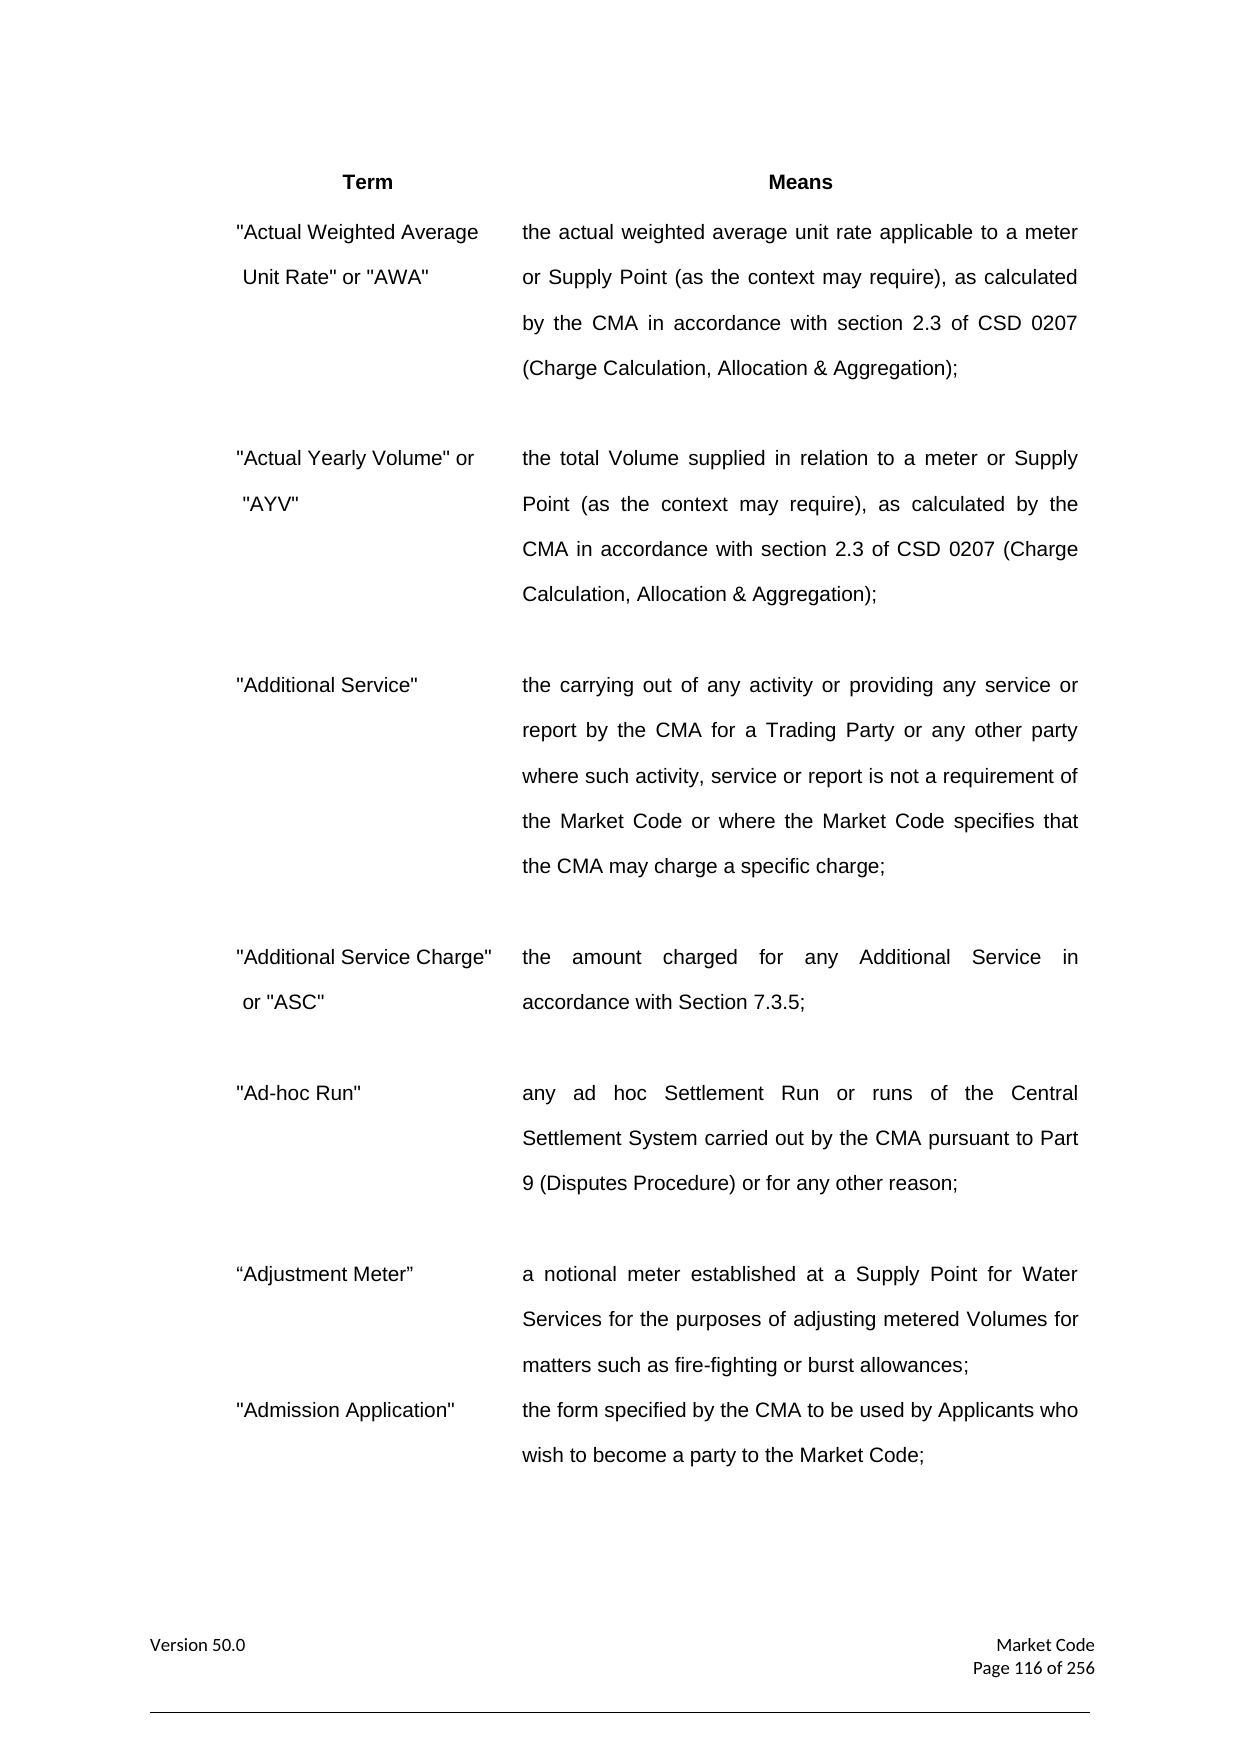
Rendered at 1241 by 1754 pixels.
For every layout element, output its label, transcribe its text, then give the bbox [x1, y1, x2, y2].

table_header Term [225, 153, 511, 198]
table_cell "Admission Application" [225, 1376, 511, 1512]
table_cell the carrying out of any activity or providing any service or report by the for a Trading Party or any other party where such activity, service or report is not a requirement of the Market Code or where the Market Code specifies that the may charge a specific charge; [511, 651, 1090, 923]
table_cell "Additional Service Charge" or "ASC" [225, 923, 511, 1059]
table_cell "Additional Service" [225, 651, 511, 923]
table_cell a notional meter established at a Supply Point for Water Services for the purposes of adjusting metered Volumes for matters such as fire-fighting or burst allowances; [511, 1241, 1090, 1376]
table_cell any ad hoc Settlement Run or runs of the Central Settlement System carried out by the pursuant to Part 9 (Disputes Procedure) or for any other reason; [511, 1059, 1090, 1241]
table_cell "Actual Weighted Average Unit Rate" or "" [225, 198, 511, 425]
table_cell the amount charged for any Additional Service in accordance with Section 7.3.5; [511, 923, 1090, 1059]
table_cell the total Volume supplied in relation to a meter or Supply Point (as the context may require), as calculated by the in accordance with section 2.3 of CSD 0207 (Charge Calculation, Allocation & Aggregation); [511, 425, 1090, 651]
table_header Means [511, 153, 1090, 198]
table_cell "Ad-hoc Run" [225, 1059, 511, 1241]
table_cell the actual weighted average unit rate applicable to a meter or Supply Point (as the context may require), as calculated by the in accordance with section 2.3 of CSD 0207 (Charge Calculation, Allocation & Aggregation); [511, 198, 1090, 425]
table_cell the form specified by the to be used by Applicants who wish to become a party to the Market Code; [511, 1376, 1090, 1512]
table_cell "Actual Yearly Volume" or "AYV" [225, 425, 511, 651]
table_cell “Adjustment Meter” [225, 1241, 511, 1376]
